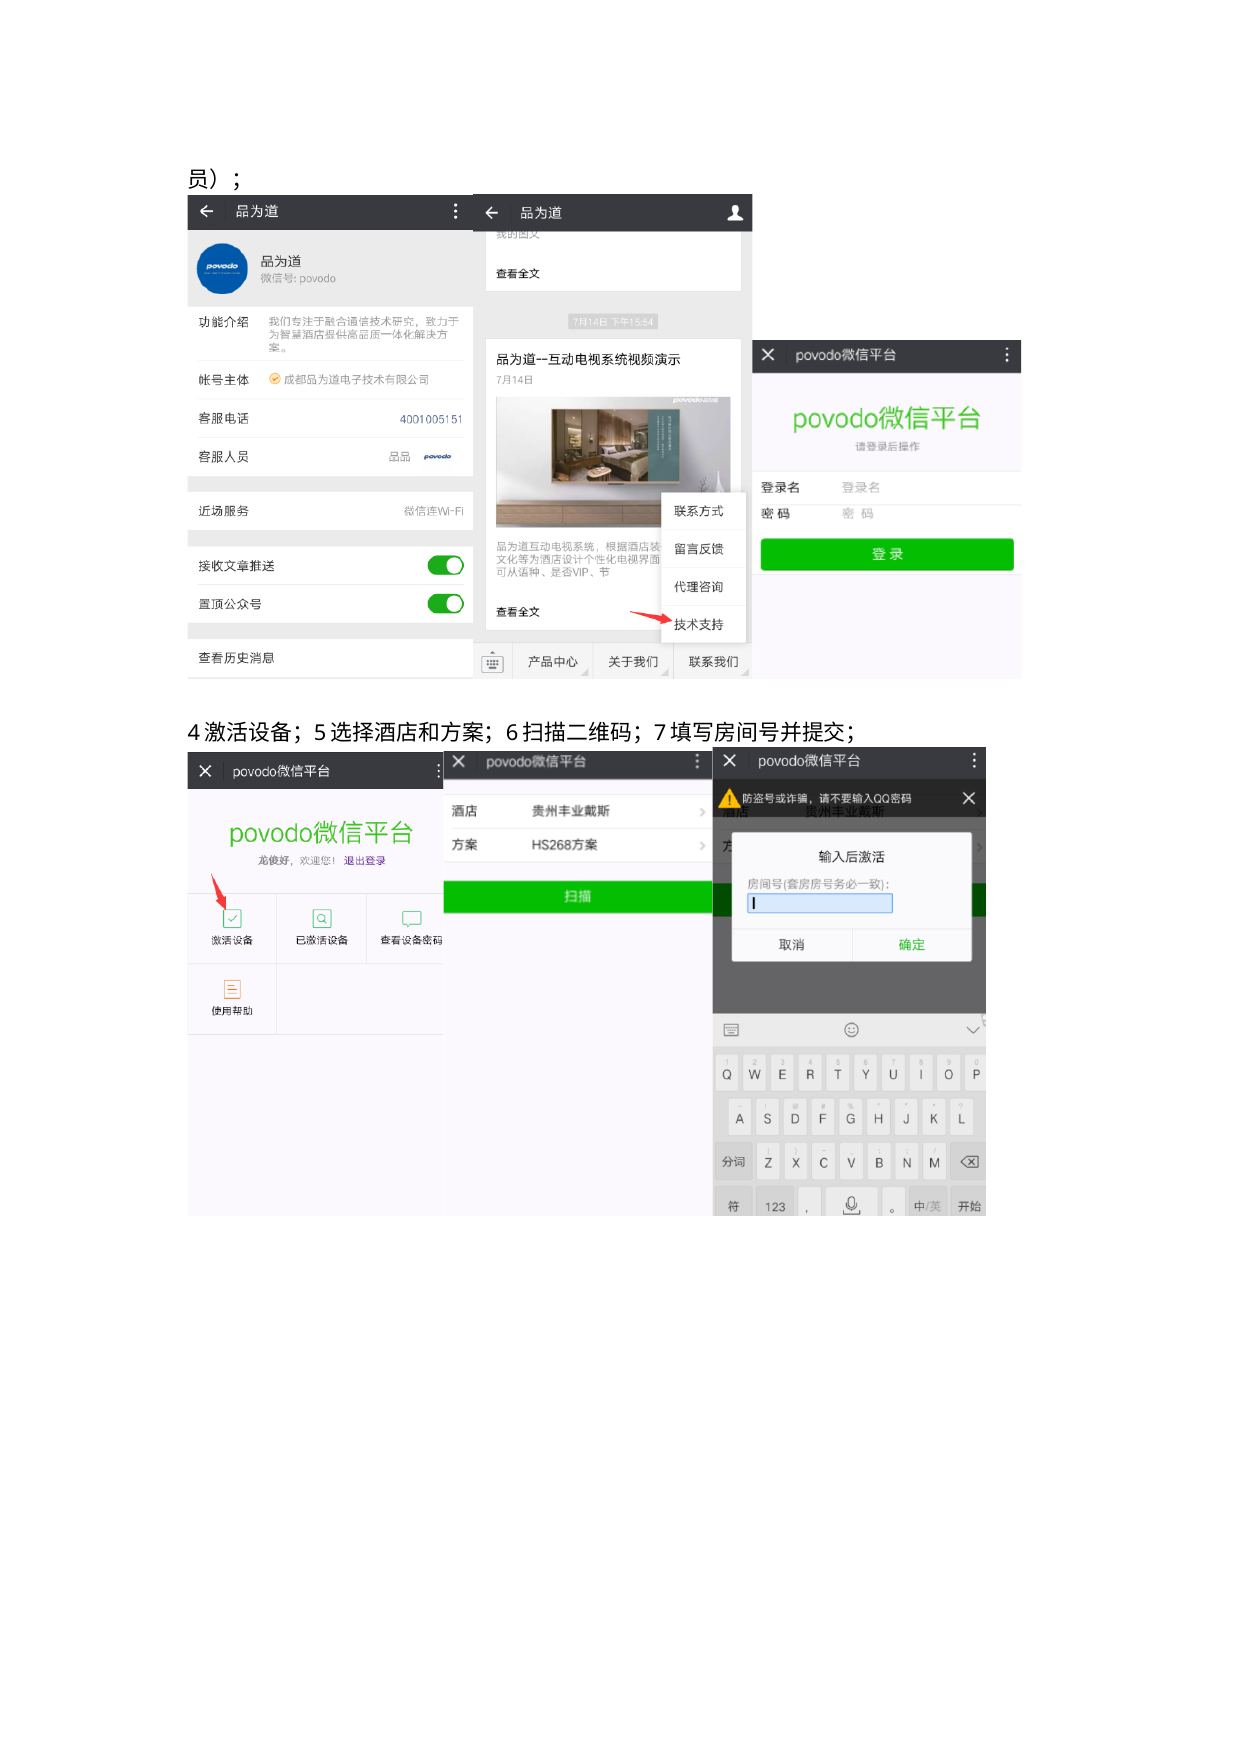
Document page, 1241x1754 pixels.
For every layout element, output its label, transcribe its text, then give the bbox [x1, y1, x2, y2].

text 4激活设备；5选择酒店和方案；6扫描二维码；7填写房间号并提交； [187, 714, 1053, 747]
picture [187, 194, 1022, 679]
picture [187, 747, 986, 1216]
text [187, 162, 1053, 194]
